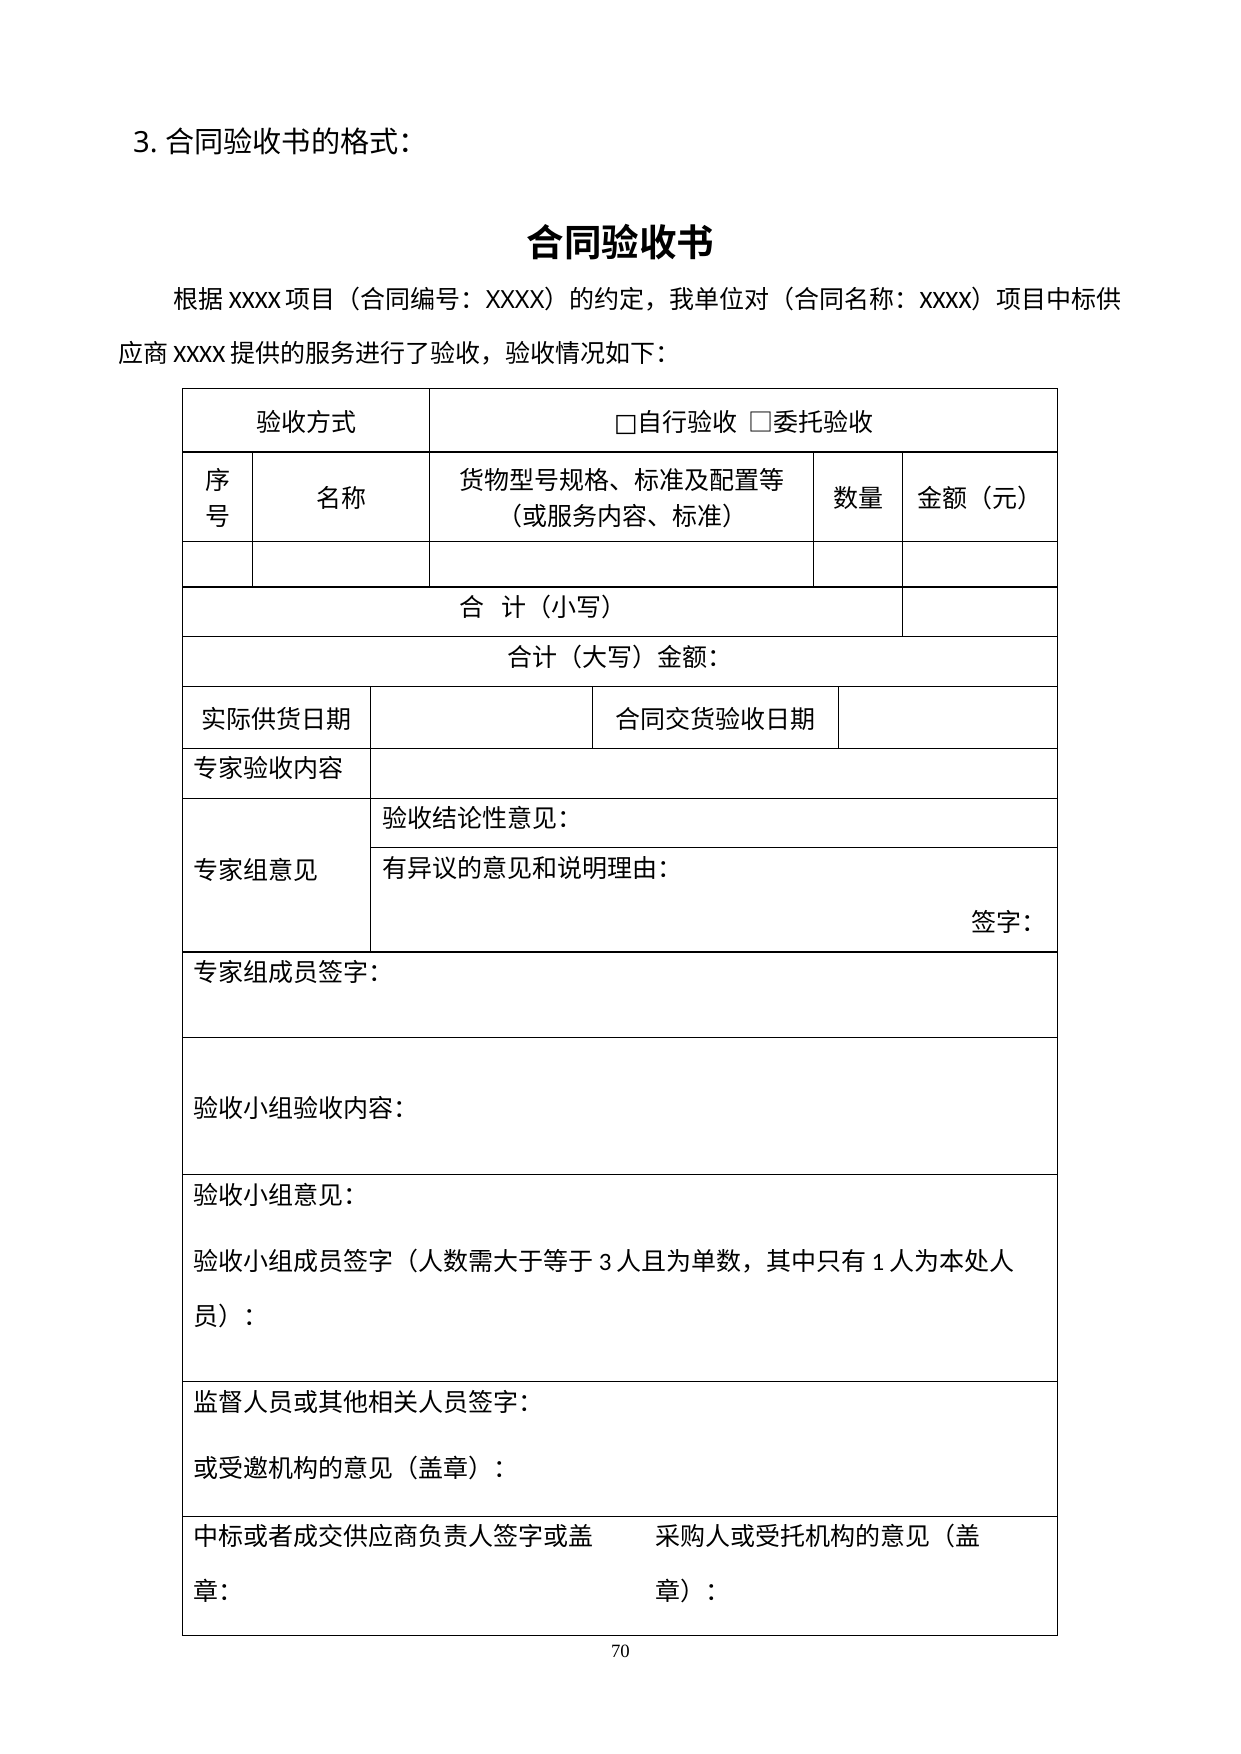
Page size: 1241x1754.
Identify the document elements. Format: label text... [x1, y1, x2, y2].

table_cell 合计（大写）金额： [183, 637, 1057, 686]
table_cell [903, 588, 1057, 636]
table_cell 合同交货验收日期 [593, 687, 838, 748]
table_cell 数量 [814, 453, 902, 541]
table_cell [839, 687, 1057, 748]
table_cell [644, 1517, 1057, 1635]
table_cell 有异议的意见和说明理由： 签字： [371, 848, 1057, 951]
table_cell 专家组成员签字： [183, 953, 1057, 1037]
table_cell 验收结论性意见： [371, 799, 1057, 847]
text 合同验收书 [118, 213, 1122, 267]
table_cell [183, 1517, 644, 1635]
table_cell 专家组意见 [183, 799, 370, 951]
table_cell [430, 542, 813, 586]
table_header □自行验收 □委托验收 [430, 389, 1057, 451]
table_cell 名称 [253, 453, 429, 541]
list 合同验收书的格式： [133, 118, 1122, 161]
text 根据XXXX项目（合同编号：XXXX）的约定，我单位对（合同名称：XXXX）项目中标供应商XXXX提供的服务进行了验收，验收情况如下： [118, 279, 1122, 370]
table_cell 实际供货日期 [183, 687, 370, 748]
table_cell [183, 542, 252, 586]
table_cell 验收小组意见： 验收小组成员签字（人数需大于等于3人且为单数，其中只有1人为本处人员）： [183, 1175, 1057, 1381]
table_cell [903, 542, 1057, 586]
table_cell [371, 749, 1057, 797]
table_cell [371, 687, 592, 748]
table_cell 专家验收内容 [183, 749, 370, 797]
table_cell 验收小组验收内容： [183, 1038, 1057, 1174]
table_cell 金额（元） [903, 453, 1057, 541]
table_cell 货物型号规格、标准及配置等（或服务内容、标准） [430, 453, 813, 541]
table_cell [814, 542, 902, 586]
table_header 验收方式 [183, 389, 429, 451]
table_cell 合 计（小写） [183, 588, 902, 636]
table_cell [253, 542, 429, 586]
table_cell 监督人员或其他相关人员签字： 或受邀机构的意见（盖章）： [183, 1382, 1057, 1516]
table_cell 序号 [183, 453, 252, 541]
